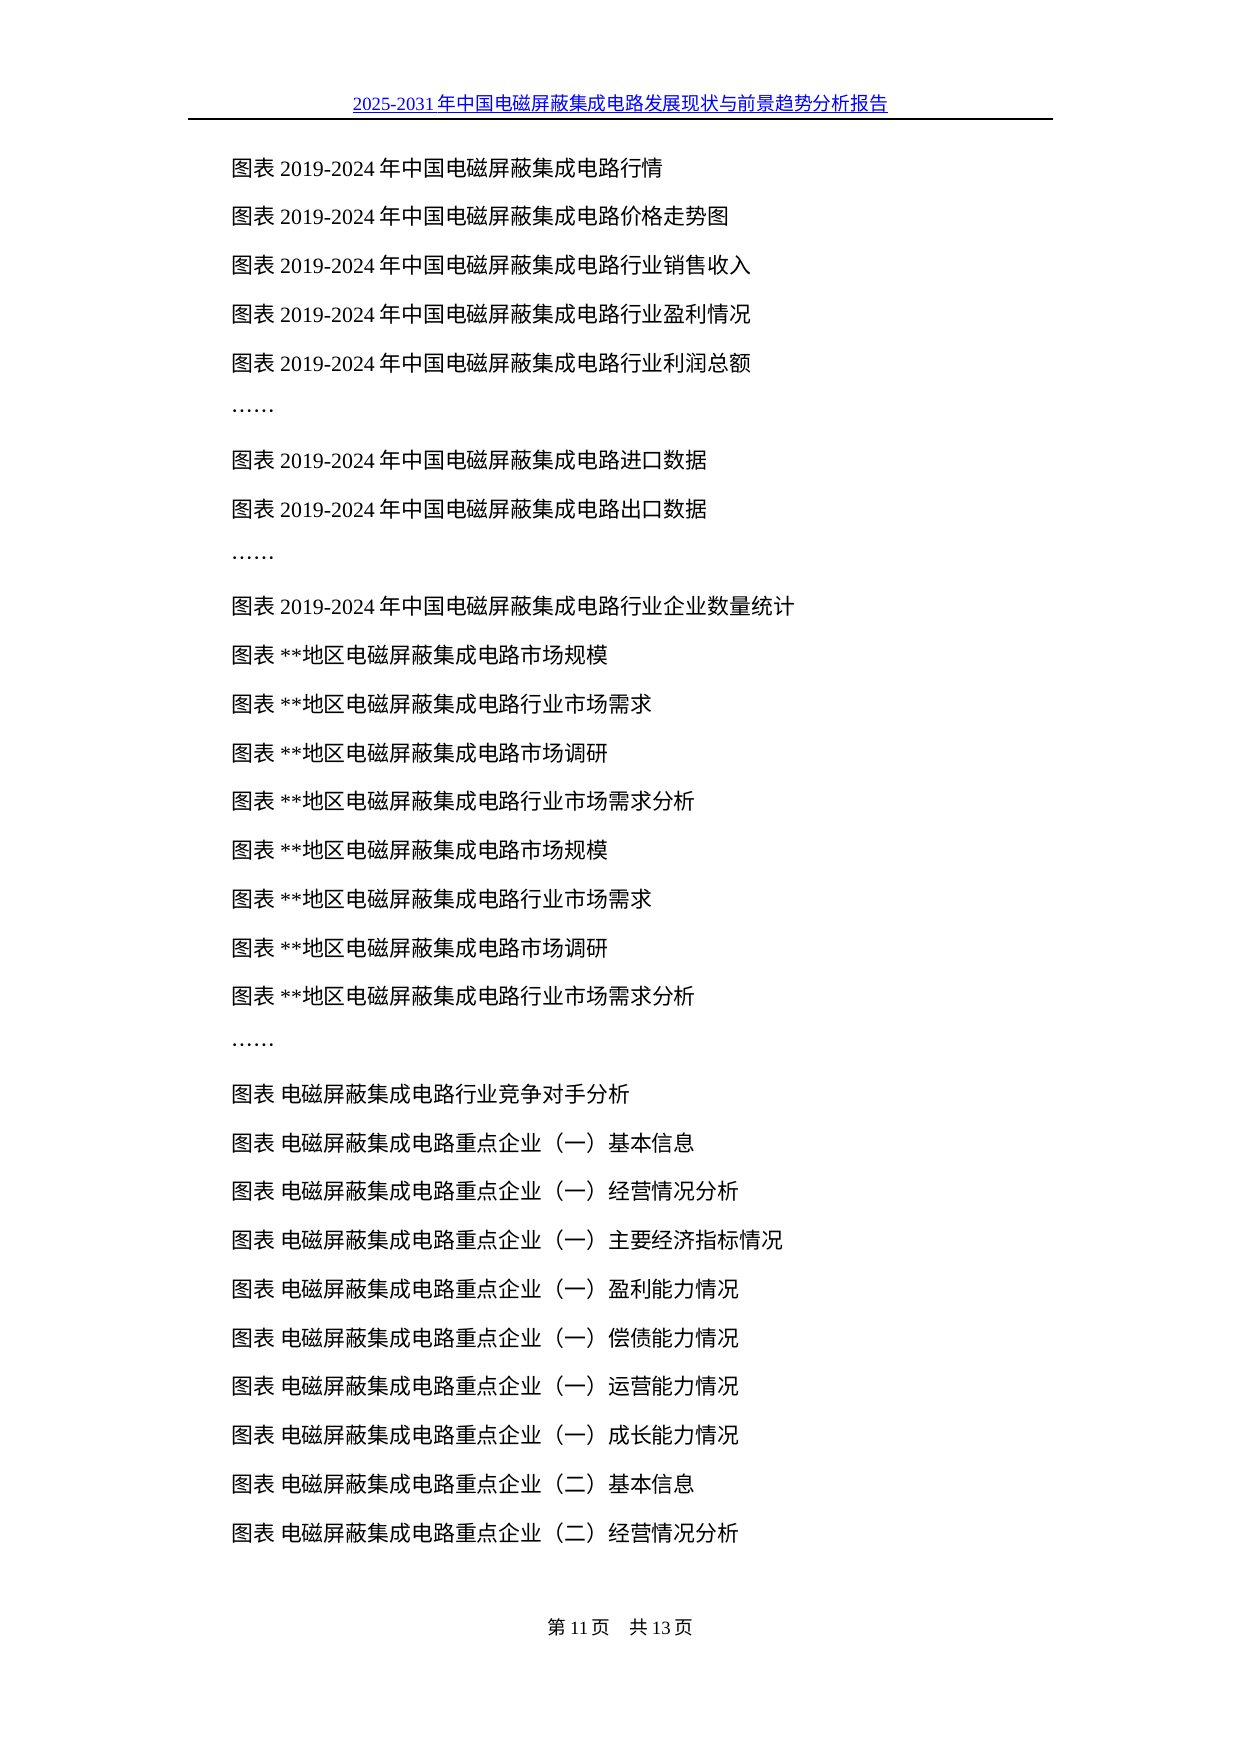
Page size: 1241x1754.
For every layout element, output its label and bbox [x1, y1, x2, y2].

text [187, 150, 1053, 1548]
